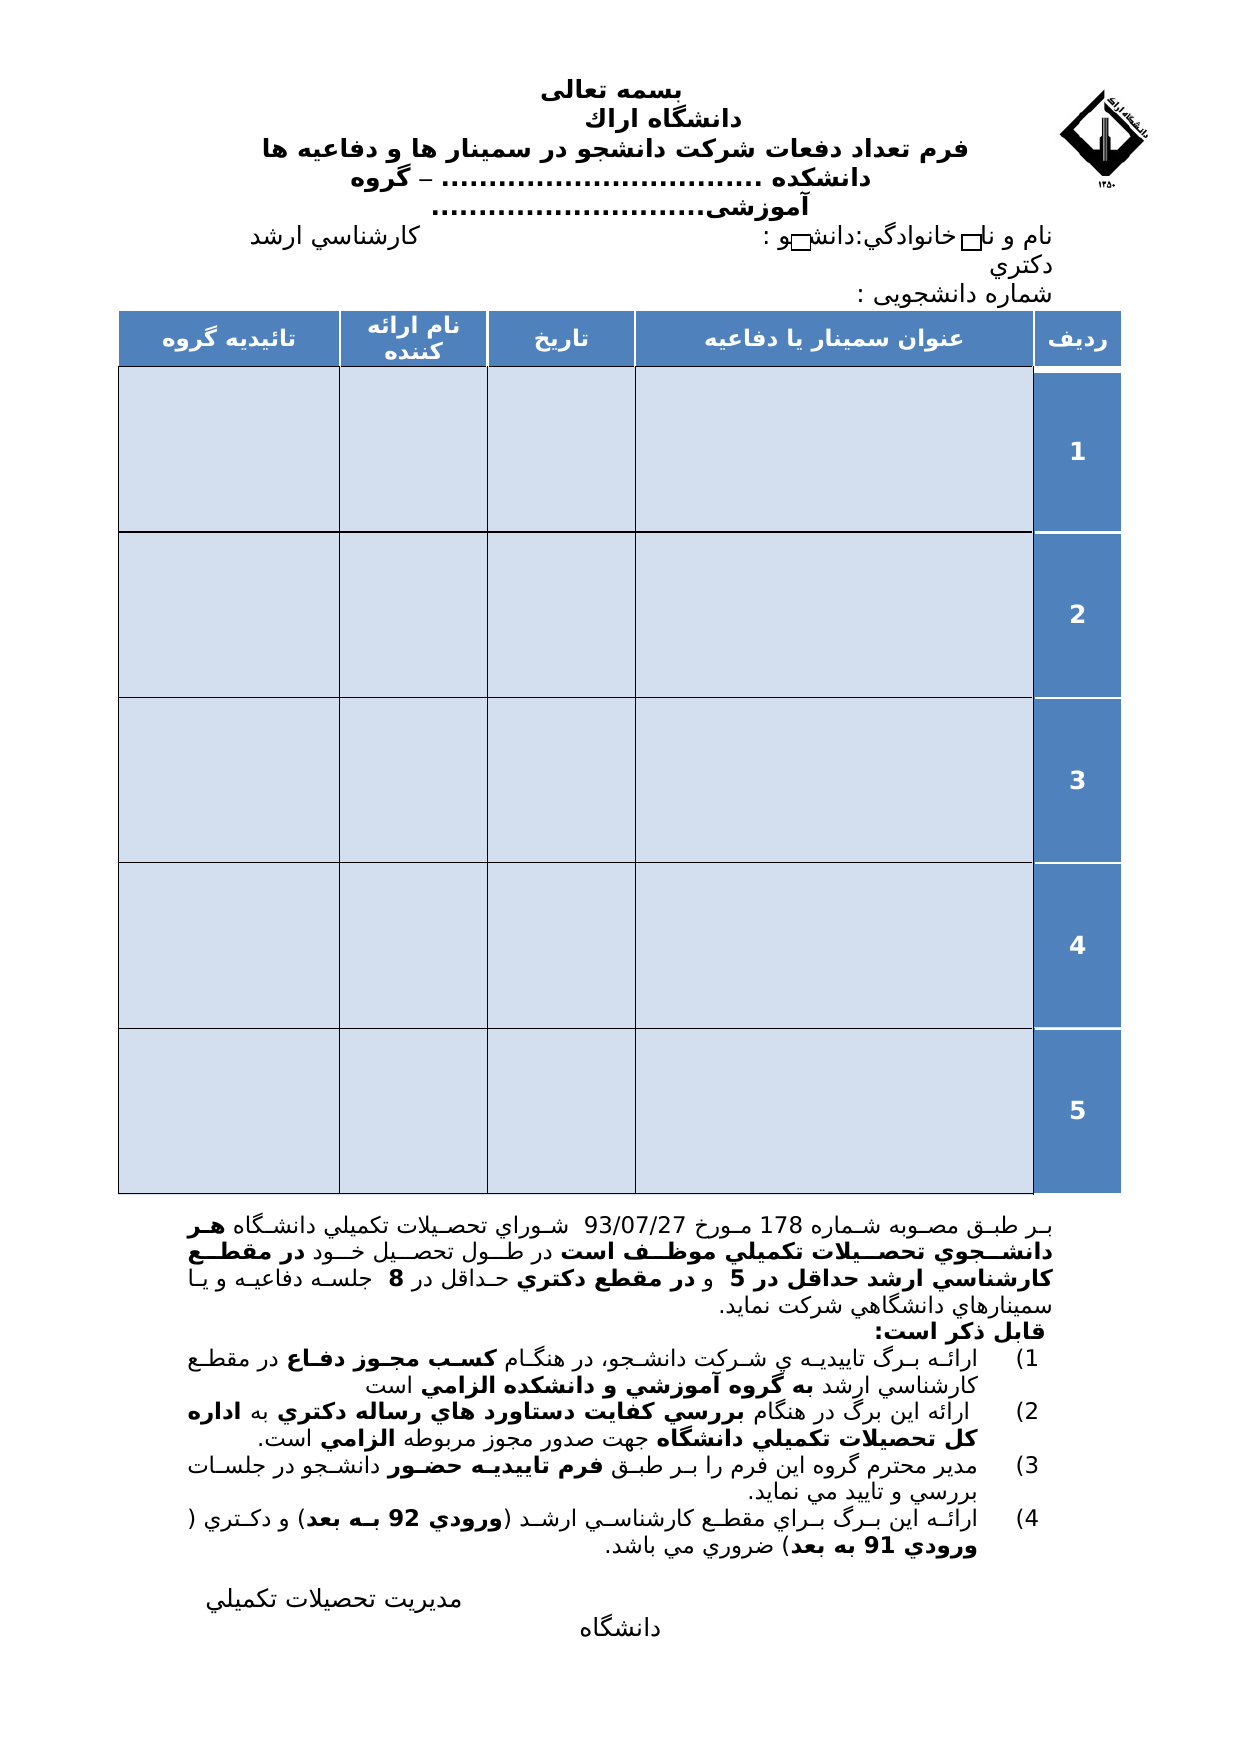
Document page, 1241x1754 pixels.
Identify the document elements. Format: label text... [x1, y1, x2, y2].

text بر طبق مصوبه شماره 178 مورخ 93/07/27 شوراي تحصيلات تكميلي دانشگاه هر دانشجوي تحصيلات تكميلي موظف است در طول تحصيل خود در مقطع كارشناسي ارشد حداقل در 5 و در مقطع دكتري حداقل در 8 جلسه دفاعيه و يا سمينارهاي دانشگاهي شركت نمايد. [187, 1212, 1053, 1318]
list ارائه اين برگ در هنگام بررسي كفايت دستاورد هاي رساله دكتري به اداره كل تحصيلات تكميلي دانشگاه جهت صدور مجوز مربوطه الزامي است. [187, 1398, 1016, 1452]
text فرم تعداد دفعات شركت دانشجو در سمينار ها و دفاعيه ها [187, 134, 1053, 163]
picture [1054, 87, 1155, 188]
text مديريت تحصيلات تكميلي دانشگاه [187, 1584, 1053, 1642]
list ارائه برگ تاييديه ي شركت دانشجو، در هنگام كسب مجوز دفاع در مقطع كارشناسي ارشد به گروه آموزشي و دانشكده الزامي است [187, 1345, 1016, 1398]
table_cell [488, 863, 635, 1027]
table_cell [119, 367, 339, 531]
table_cell [340, 1029, 487, 1193]
table_cell [340, 698, 487, 862]
table_cell [636, 862, 1033, 1027]
table_cell [119, 863, 339, 1027]
table_header تاريخ [489, 311, 634, 366]
table_cell [340, 533, 487, 697]
table_cell 4 [1034, 862, 1121, 1027]
table_cell [636, 697, 1033, 862]
table_cell 1 [1034, 373, 1121, 531]
table_cell [119, 533, 339, 697]
table_header تائیدیه گروه [119, 311, 339, 366]
text نام و نام خانوادگي:دانشجو : كارشناسي ارشد دكتري [187, 221, 1053, 280]
list مدير محترم گروه اين فرم را بر طبق فرم تاييديه حضور دانشجو در جلسات بررسي و تاييد مي نمايد. [187, 1452, 1016, 1505]
table_header عنوان سمينار يا دفاعيه [636, 311, 1033, 366]
text شماره دانشجویی : [187, 280, 1053, 309]
list ارائه اين برگ براي مقطع كارشناسي ارشد (ورودي 92 به بعد) و دكتري ( ورودي 91 به بعد) ضروري مي باشد. [187, 1505, 1016, 1558]
table_header رديف [1035, 311, 1121, 366]
table_cell 5 [1034, 1028, 1121, 1193]
table_cell [119, 698, 339, 862]
table_cell [340, 863, 487, 1027]
text بسمه تعالی [187, 75, 1053, 104]
table_header نام ارائه كننده [341, 311, 486, 366]
table_cell [636, 531, 1033, 697]
table_cell [119, 1029, 339, 1193]
text دانشگاه اراك [187, 104, 1053, 134]
text دانشکده .................................. – گروه آموزشی............................. [187, 163, 1053, 221]
table_cell [636, 366, 1033, 531]
table_cell [488, 698, 635, 862]
table_cell [636, 1028, 1033, 1193]
table_cell [488, 1029, 635, 1193]
table_cell 3 [1034, 697, 1121, 862]
table_cell 2 [1034, 531, 1121, 697]
table_cell [488, 367, 635, 531]
text قابل ذكر است: [187, 1318, 1053, 1345]
table_cell [340, 367, 487, 531]
table_cell [488, 533, 635, 697]
